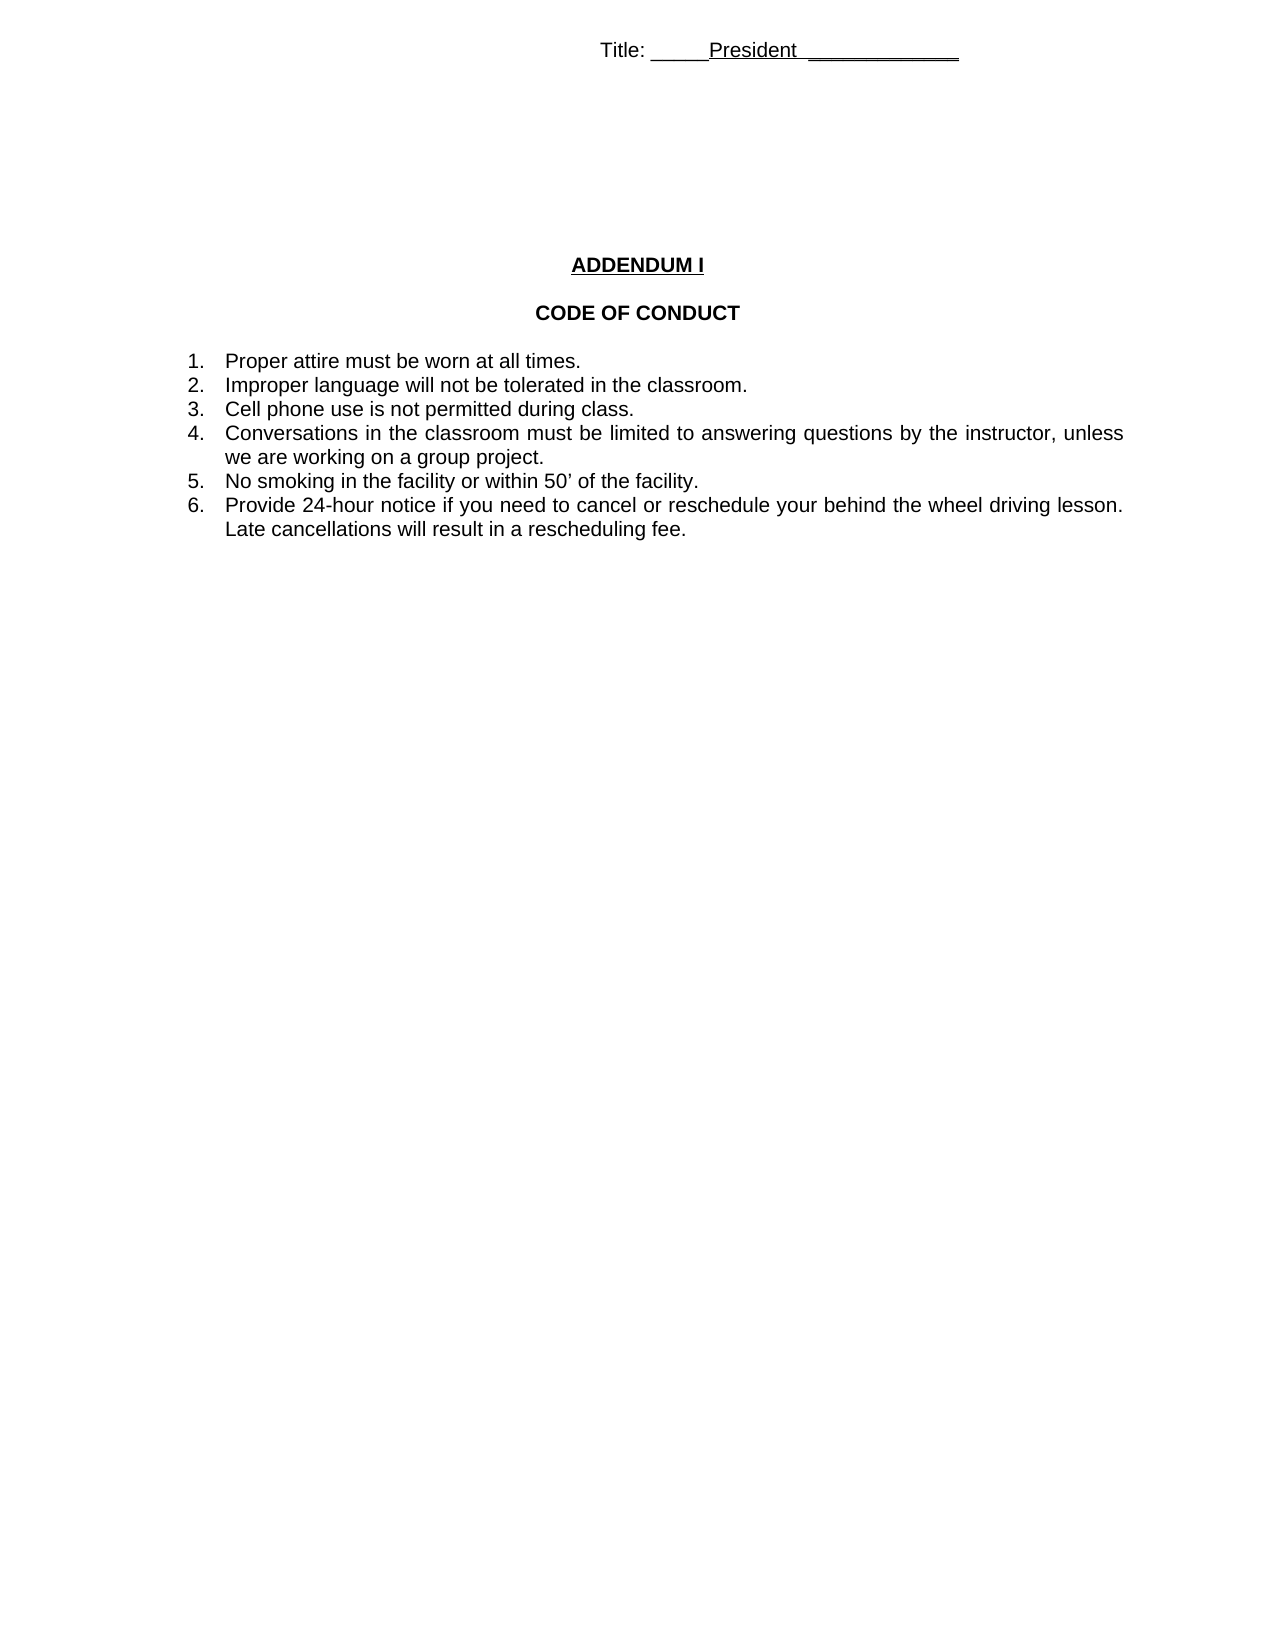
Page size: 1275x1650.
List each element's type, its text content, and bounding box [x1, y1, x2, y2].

text CODE OF CONDUCT [150, 301, 1125, 325]
list Improper language will not be tolerated in the classroom. [187, 373, 1125, 397]
list No smoking in the facility or within 50’ of the facility. [187, 469, 1125, 493]
text Title: _____President _____________ [600, 37, 1125, 61]
list Proper attire must be worn at all times. [187, 349, 1125, 373]
list Conversations in the classroom must be limited to answering questions by the instructor, unless we are working on a group project. [187, 421, 1125, 469]
list Cell phone use is not permitted during class. [187, 397, 1125, 421]
text ADDENDUM I [150, 253, 1125, 277]
list Provide 24-hour notice if you need to cancel or reschedule your behind the wheel driving lesson. Late cancellations will result in a rescheduling fee. [187, 493, 1125, 541]
